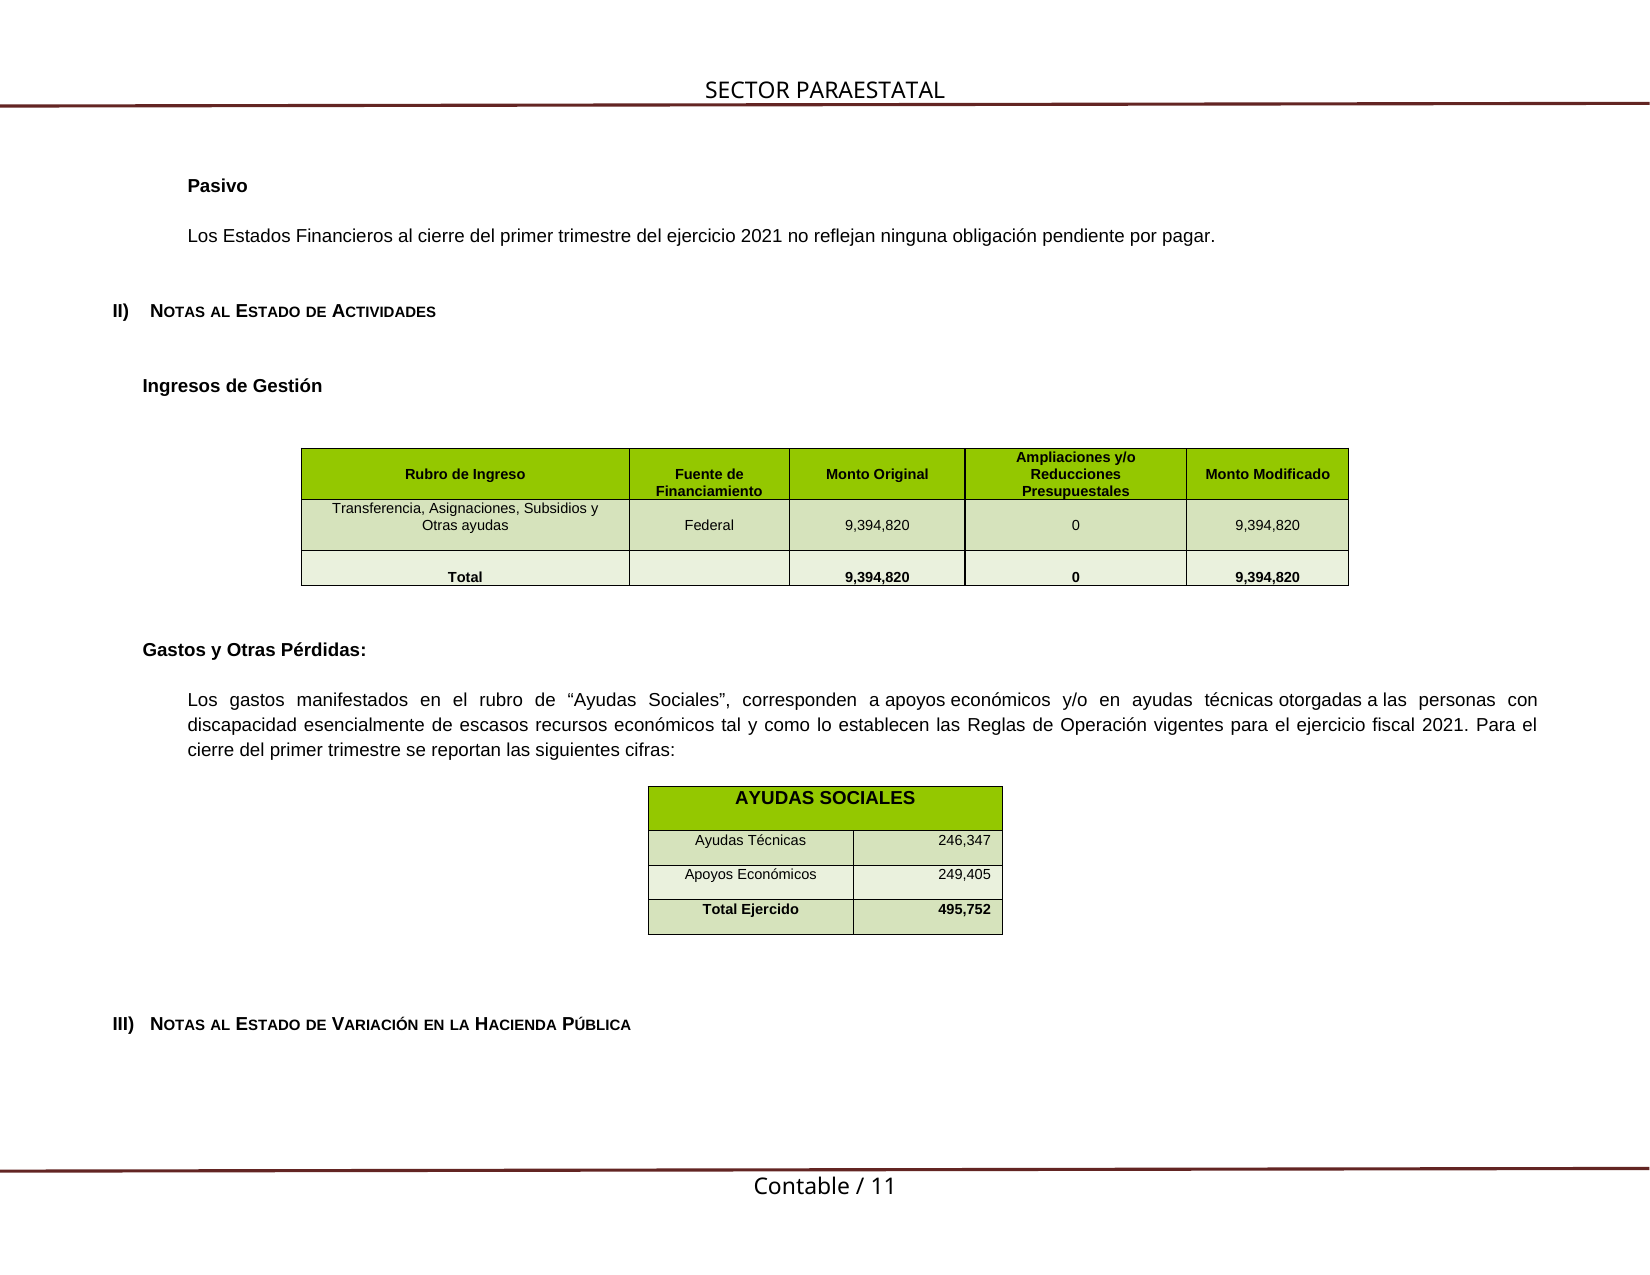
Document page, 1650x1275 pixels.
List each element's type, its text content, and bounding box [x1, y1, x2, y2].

table_cell 0 [966, 551, 1186, 585]
text II) Notas al Estado de Actividades [112, 298, 1538, 323]
text Pasivo [112, 173, 1538, 198]
table_cell 9,394,820 [1187, 500, 1348, 550]
table_cell [630, 551, 789, 585]
text Ingresos de Gestión [142, 373, 1538, 398]
table_cell 249,405 [854, 866, 1002, 899]
table_cell 9,394,820 [790, 500, 964, 550]
text Gastos y Otras Pérdidas: [142, 636, 1538, 661]
table_cell Ayudas Técnicas [649, 831, 853, 865]
table_header Ampliaciones y/o Reducciones Presupuestales [966, 449, 1186, 499]
table_cell 495,752 [854, 900, 1002, 934]
text Los gastos manifestados en el rubro de “Ayudas Sociales”, corresponden a apoyos económicos y/o en ayudas técnicas otorgadas a las personas con discapacidad esencialmente de escasos recursos económicos tal y como lo establecen las Reglas de Operación vigentes para el ejercicio fiscal 2021. Para el cierre del primer trimestre se reportan las siguientes cifras: [142, 686, 1538, 761]
table_cell 0 [966, 500, 1186, 550]
table_cell Total [302, 551, 629, 585]
table_header Fuente de Financiamiento [630, 449, 789, 499]
text III) Notas al Estado de Variación en la Hacienda Pública [112, 1010, 1538, 1035]
table_cell Transferencia, Asignaciones, Subsidios y Otras ayudas [302, 500, 629, 550]
table_header Monto Modificado [1187, 449, 1348, 499]
text Los Estados Financieros al cierre del primer trimestre del ejercicio 2021 no reflejan ninguna obligación pendiente por pagar. [142, 223, 1538, 248]
table_header Rubro de Ingreso [302, 449, 629, 499]
table_cell Federal [630, 500, 789, 550]
table_cell 246,347 [854, 831, 1002, 865]
table_cell 9,394,820 [790, 551, 964, 585]
table_cell 9,394,820 [1187, 551, 1348, 585]
table_cell Total Ejercido [649, 900, 853, 934]
table_cell Apoyos Económicos [649, 866, 853, 899]
table_header AYUDAS SOCIALES [649, 787, 1002, 830]
table_header Monto Original [790, 449, 964, 499]
